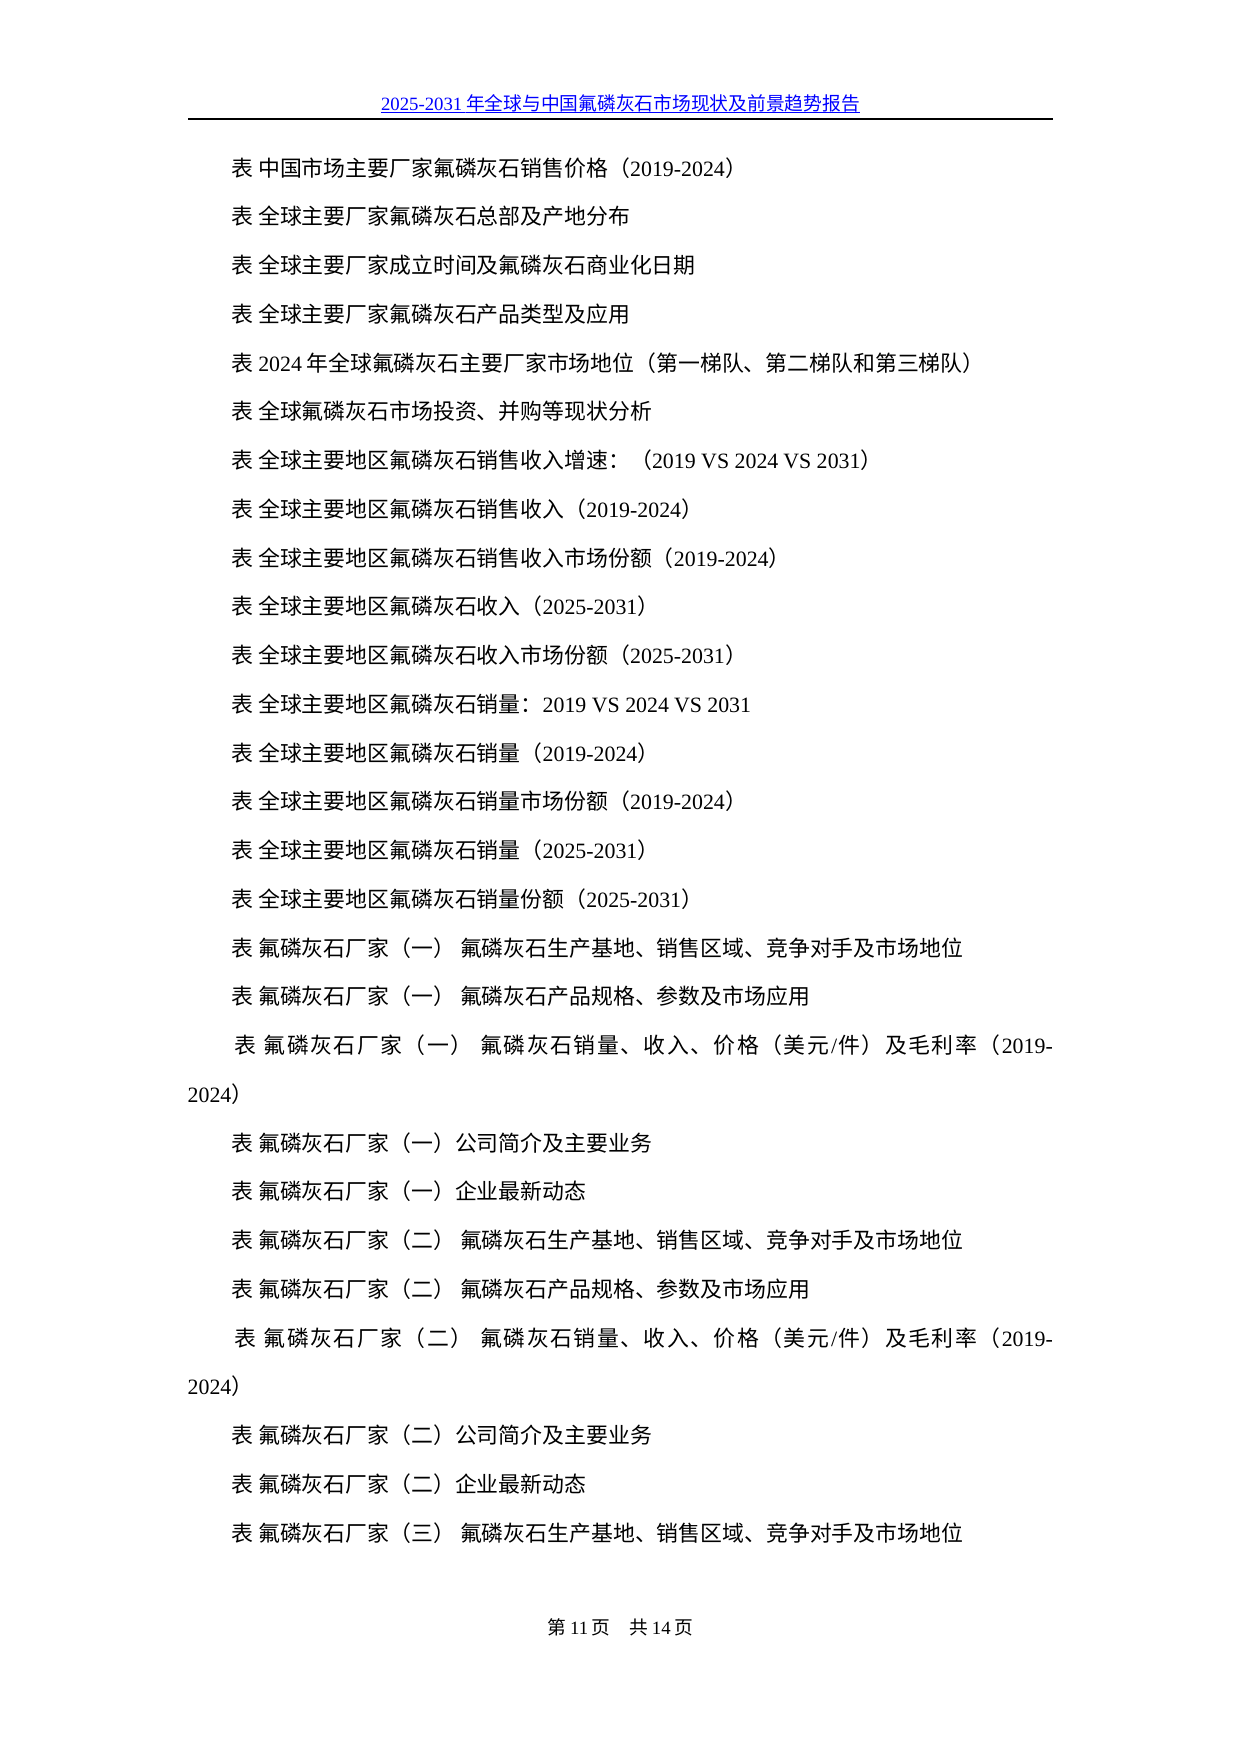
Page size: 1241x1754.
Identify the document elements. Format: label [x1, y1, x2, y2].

text [187, 150, 1053, 1548]
